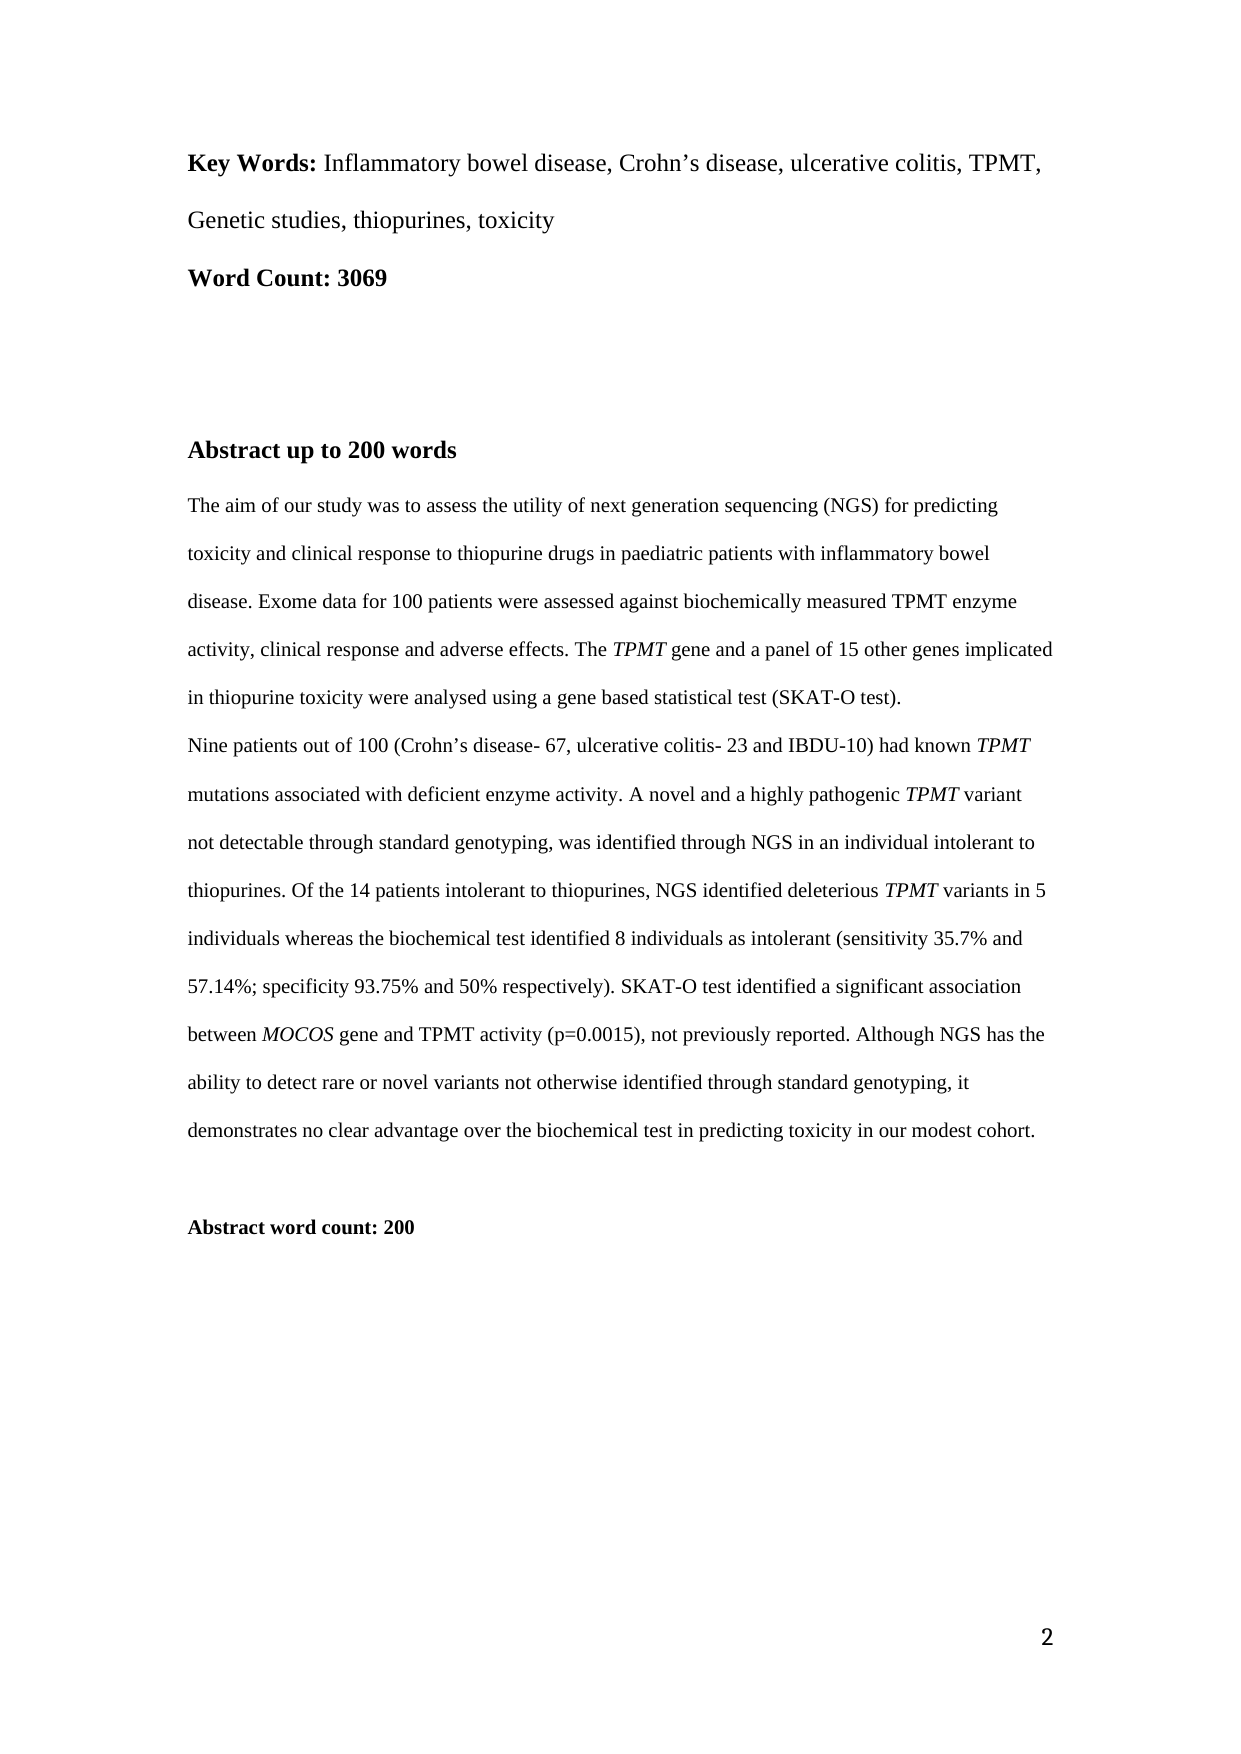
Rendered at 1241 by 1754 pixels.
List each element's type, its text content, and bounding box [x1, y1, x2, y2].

text Key Words: Inflammatory bowel disease, Crohn’s disease, ulcerative colitis, TPMT, Genetic studies, thiopurines, toxicity [187, 148, 1053, 234]
text Word Count: 3069 [187, 263, 1053, 291]
text The aim of our study was to assess the utility of next generation sequencing (NGS) for predicting toxicity and clinical response to thiopurine drugs in paediatric patients with inflammatory bowel disease. Exome data for 100 patients were assessed against biochemically measured TPMT enzyme activity, clinical response and adverse effects. The TPMT gene and a panel of 15 other genes implicated in thiopurine toxicity were analysed using a gene based statistical test (SKAT-O test). [187, 493, 1053, 709]
text Abstract up to 200 words [187, 435, 1053, 464]
text Abstract word count: 200 [187, 1214, 1053, 1239]
text Nine patients out of 100 (Crohn’s disease- 67, ulcerative colitis- 23 and IBDU-10) had known TPMT mutations associated with deficient enzyme activity. A novel and a highly pathogenic TPMT variant not detectable through standard genotyping, was identified through NGS in an individual intolerant to thiopurines. Of the 14 patients intolerant to thiopurines, NGS identified deleterious TPMT variants in 5 individuals whereas the biochemical test identified 8 individuals as intolerant (sensitivity 35.7% and 57.14%; specificity 93.75% and 50% respectively). SKAT-O test identified a significant association between MOCOS gene and TPMT activity (p=0.0015), not previously reported. Although NGS has the ability to detect rare or novel variants not otherwise identified through standard genotyping, it demonstrates no clear advantage over the biochemical test in predicting toxicity in our modest cohort. [187, 733, 1053, 1142]
